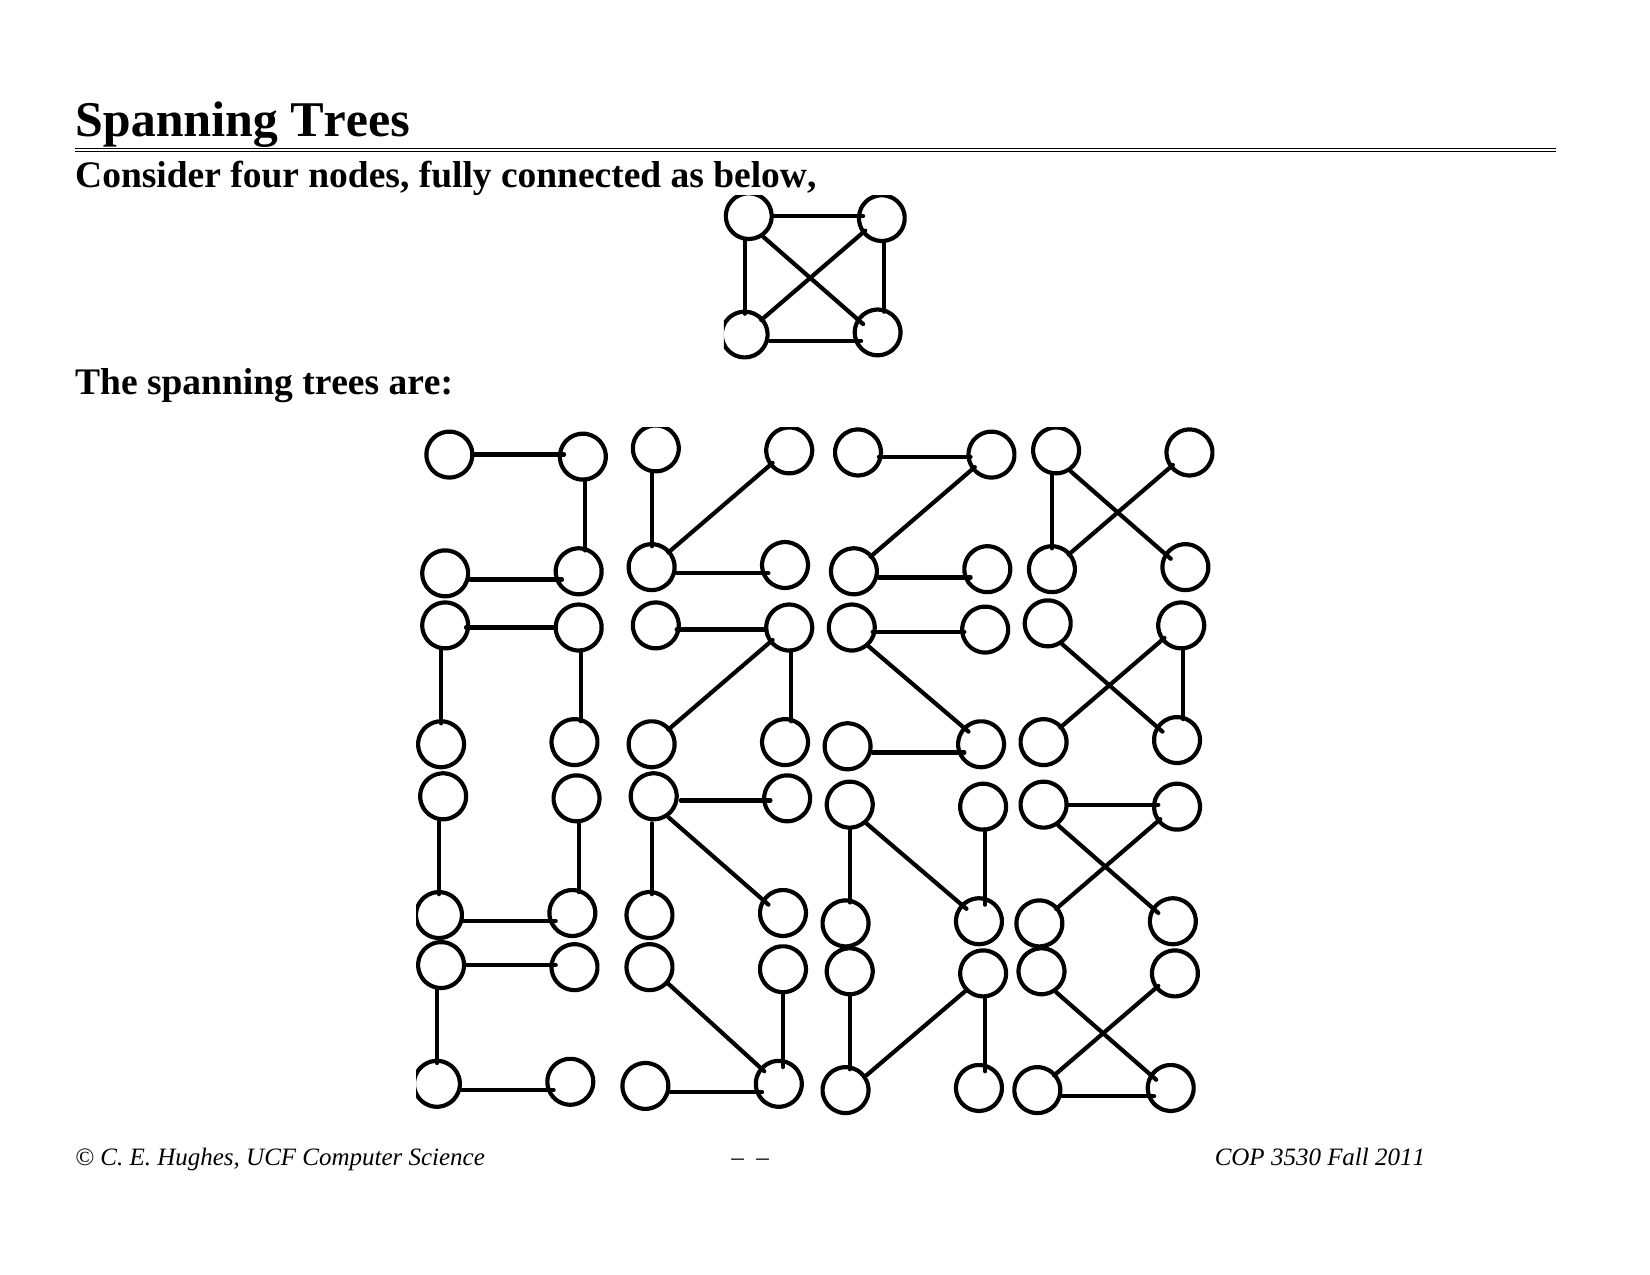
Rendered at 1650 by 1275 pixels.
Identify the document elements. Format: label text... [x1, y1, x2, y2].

text Spanning Trees [75, 90, 1556, 148]
text The spanning trees are: [75, 359, 1556, 402]
text Consider four nodes, fully connected as below, [75, 152, 1556, 195]
